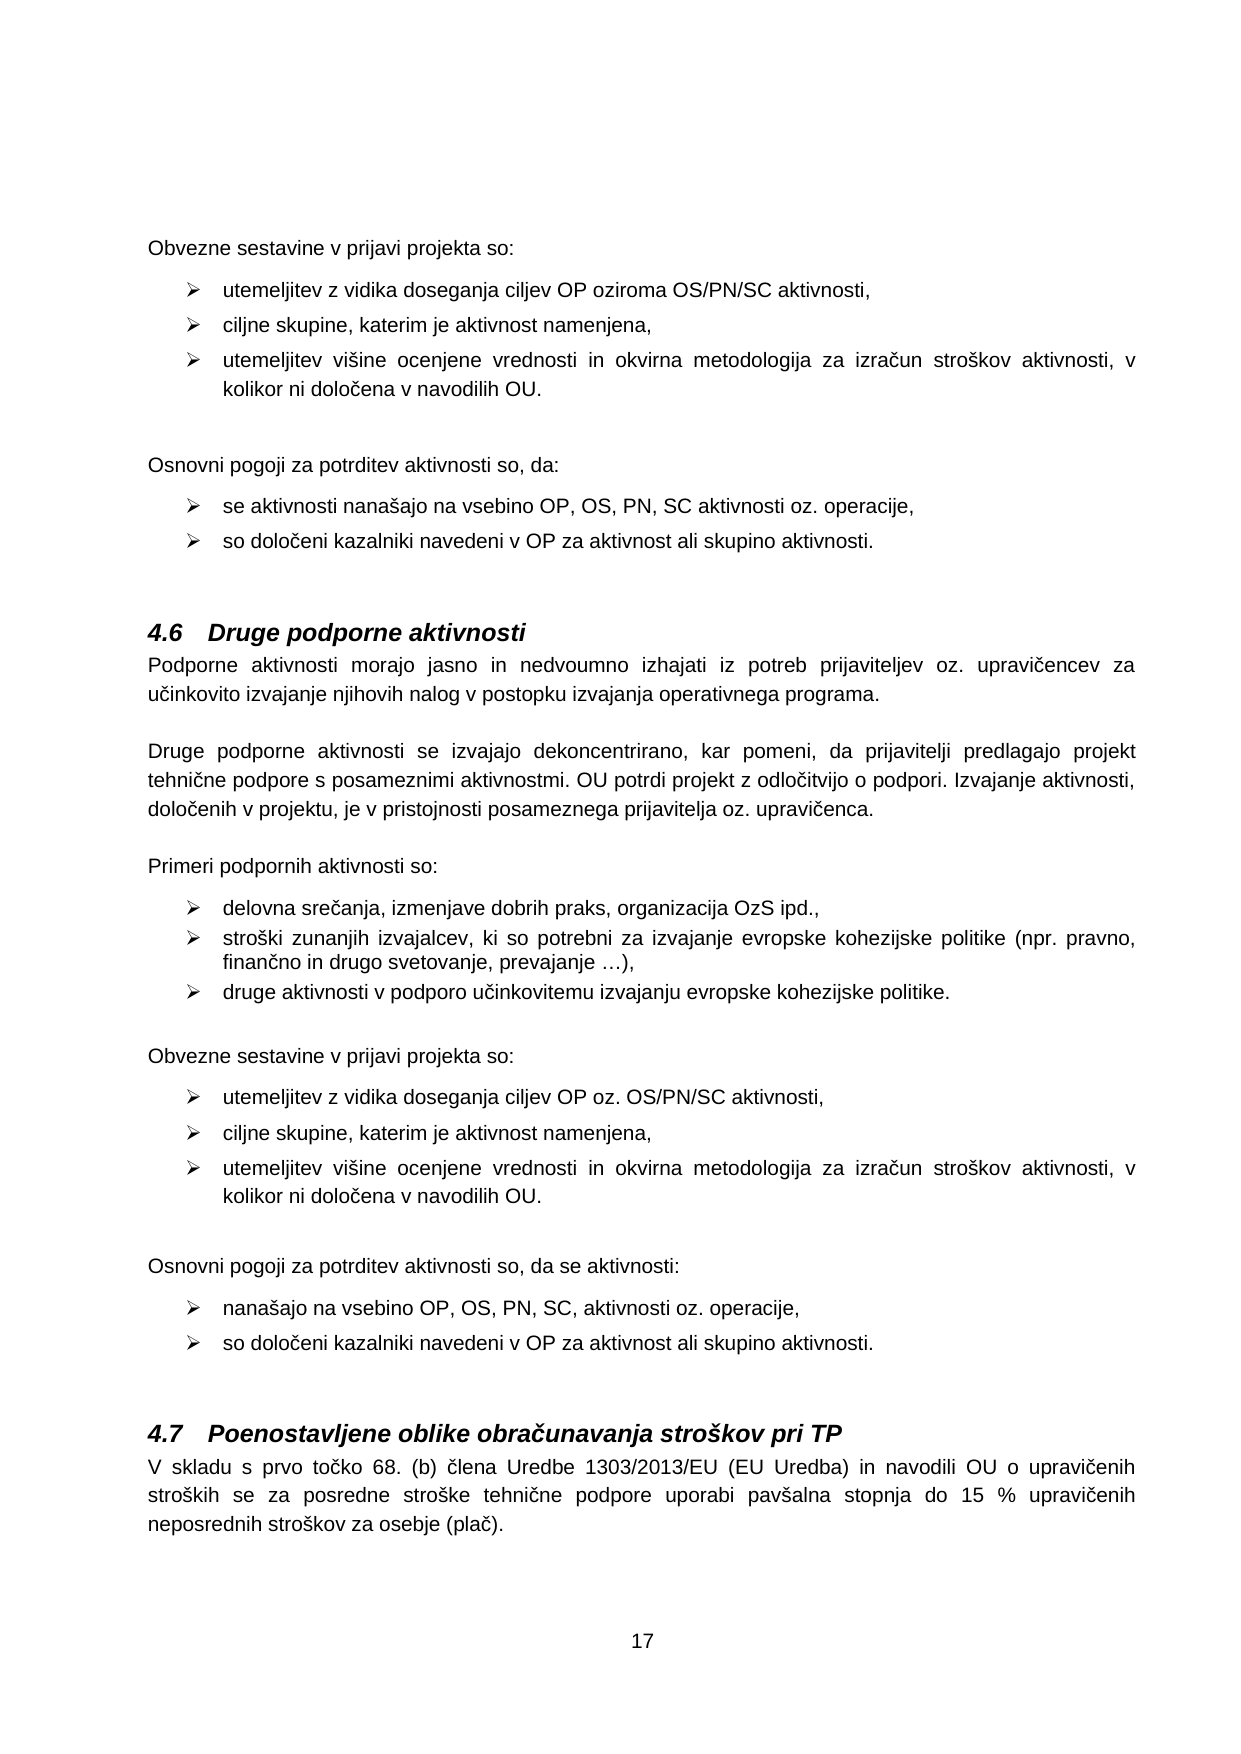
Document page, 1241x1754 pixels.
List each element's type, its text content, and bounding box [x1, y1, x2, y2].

text stroški zunanjih izvajalcev, ki so potrebni za izvajanje evropske kohezijske politike (npr. pravno, finančno in drugo svetovanje, prevajanje …), [185, 926, 1137, 974]
subtitle Poenostavljene oblike obračunavanja stroškov pri TP [148, 1419, 1137, 1448]
text utemeljitev z vidika doseganja ciljev OP oziroma OS/PN/SC aktivnosti, [185, 277, 1137, 302]
text utemeljitev z vidika doseganja ciljev OP oz. OS/PN/SC aktivnosti, [185, 1085, 1137, 1109]
text V skladu s prvo točko 68. (b) člena Uredbe 1303/2013/EU (EU Uredba) in navodili OU o upravičenih stroških se za posredne stroške tehnične podpore uporabi pavšalna stopnja do 15 % upravičenih neposrednih stroškov za osebje (plač). [148, 1454, 1137, 1536]
text Osnovni pogoji za potrditev aktivnosti so, da: [148, 453, 1137, 477]
text so določeni kazalniki navedeni v OP za aktivnost ali skupino aktivnosti. [185, 1331, 1137, 1355]
text druge aktivnosti v podporo učinkovitemu izvajanju evropske kohezijske politike. [185, 980, 1137, 1004]
text Primeri podpornih aktivnosti so: [148, 854, 1137, 878]
text Druge podporne aktivnosti se izvajajo dekoncentrirano, kar pomeni, da prijavitelji predlagajo projekt tehnične podpore s posameznimi aktivnostmi. OU potrdi projekt z odločitvijo o podpori. Izvajanje aktivnosti, določenih v projektu, je v pristojnosti posameznega prijavitelja oz. upravičenca. [148, 739, 1137, 821]
text Osnovni pogoji za potrditev aktivnosti so, da se aktivnosti: [148, 1254, 1137, 1278]
text nanašajo na vsebino OP, OS, PN, SC, aktivnosti oz. operacije, [185, 1296, 1137, 1319]
text Obvezne sestavine v prijavi projekta so: [148, 236, 1137, 260]
text utemeljitev višine ocenjene vrednosti in okvirna metodologija za izračun stroškov aktivnosti, v kolikor ni določena v navodilih OU. [185, 348, 1137, 401]
subtitle Druge podporne aktivnosti [148, 618, 1137, 647]
text Podporne aktivnosti morajo jasno in nedvoumno izhajati iz potreb prijaviteljev oz. upravičencev za učinkovito izvajanje njihovih nalog v postopku izvajanja operativnega programa. [148, 653, 1137, 706]
text ciljne skupine, katerim je aktivnost namenjena, [185, 1120, 1137, 1144]
text so določeni kazalniki navedeni v OP za aktivnost ali skupino aktivnosti. [185, 529, 1137, 553]
text se aktivnosti nanašajo na vsebino OP, OS, PN, SC aktivnosti oz. operacije, [185, 494, 1137, 518]
text utemeljitev višine ocenjene vrednosti in okvirna metodologija za izračun stroškov aktivnosti, v kolikor ni določena v navodilih OU. [185, 1155, 1137, 1208]
text ciljne skupine, katerim je aktivnost namenjena, [185, 313, 1137, 337]
text Obvezne sestavine v prijavi projekta so: [148, 1044, 1137, 1068]
text delovna srečanja, izmenjave dobrih praks, organizacija OzS ipd., [185, 896, 1137, 919]
